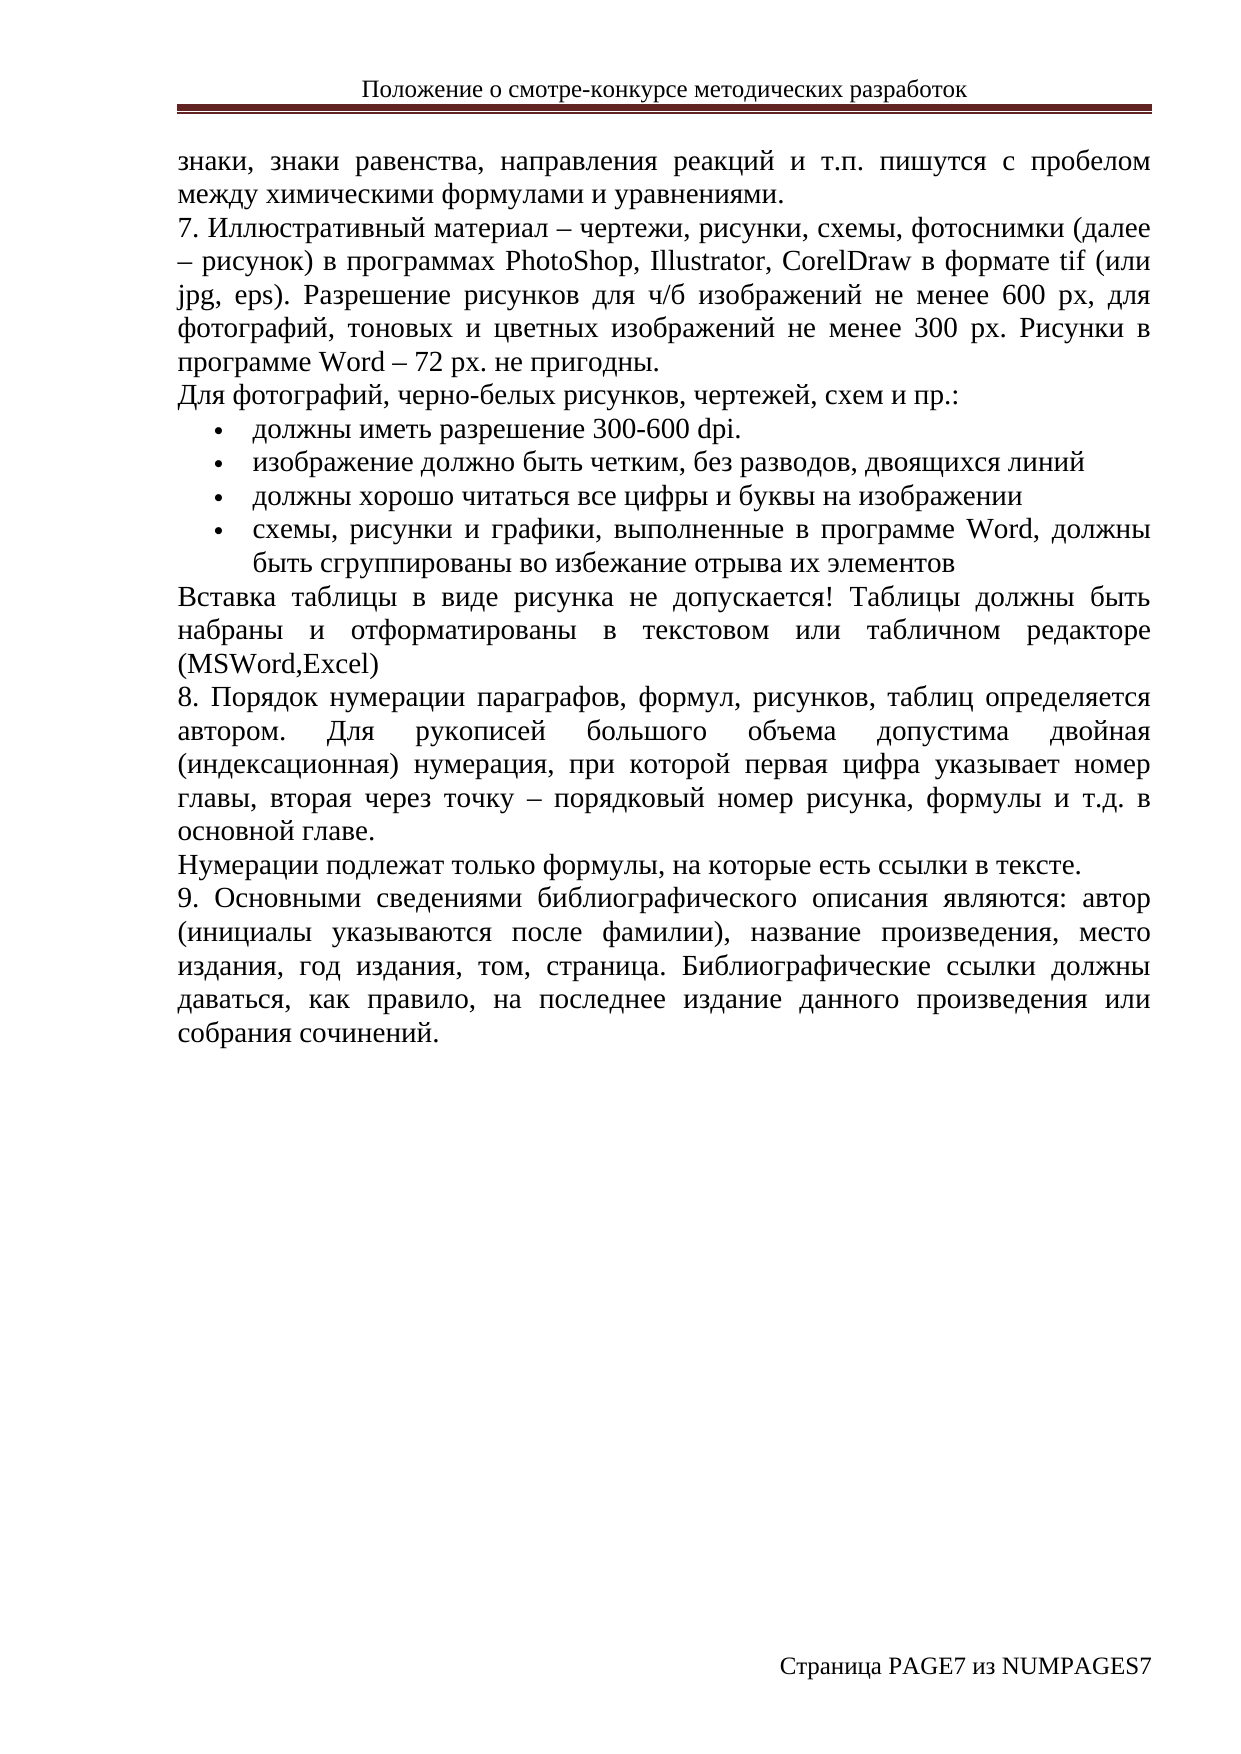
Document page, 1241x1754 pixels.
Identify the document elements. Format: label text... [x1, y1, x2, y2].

text Нумерации подлежат только формулы, на которые есть ссылки в тексте. [177, 847, 1152, 881]
list должны иметь разрешение 300-600 dpi. [215, 411, 1152, 444]
text Для фотографий, черно-белых рисунков, чертежей, схем и пр.: [177, 377, 1152, 411]
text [177, 143, 1152, 210]
text 7. Иллюстративный материал – чертежи, рисунки, схемы, фотоснимки (далее – рисунок) в программах PhotoShop, Illustrator, CorelDraw в формате tif (или jpg, eps). Разрешение рисунков для ч/б изображений не менее 600 px, для фотографий, тоновых и цветных изображений не менее 300 px. Рисунки в программе Word – 72 px. не пригодны. [177, 210, 1152, 377]
text 9. Основными сведениями библиографического описания являются: автор (инициалы указываются после фамилии), название произведения, место издания, год издания, том, страница. Библиографические ссылки должны даваться, как правило, на последнее издание данного произведения или собрания сочинений. [177, 881, 1152, 1048]
list должны хорошо читаться все цифры и буквы на изображении [215, 478, 1152, 512]
text 8. Порядок нумерации параграфов, формул, рисунков, таблиц определяется автором. Для рукописей большого объема допустима двойная (индексационная) нумерация, при которой первая цифра указывает номер главы, вторая через точку – порядковый номер рисунка, формулы и т.д. в основной главе. [177, 679, 1152, 847]
list схемы, рисунки и графики, выполненные в программе Word, должны быть сгруппированы во избежание отрыва их элементов [215, 512, 1152, 579]
list изображение должно быть четким, без разводов, двоящихся линий [215, 444, 1152, 478]
text Вставка таблицы в виде рисунка не допускается! Таблицы должны быть набраны и отформатированы в текстовом или табличном редакторе (MSWord,Excel) [177, 579, 1152, 679]
